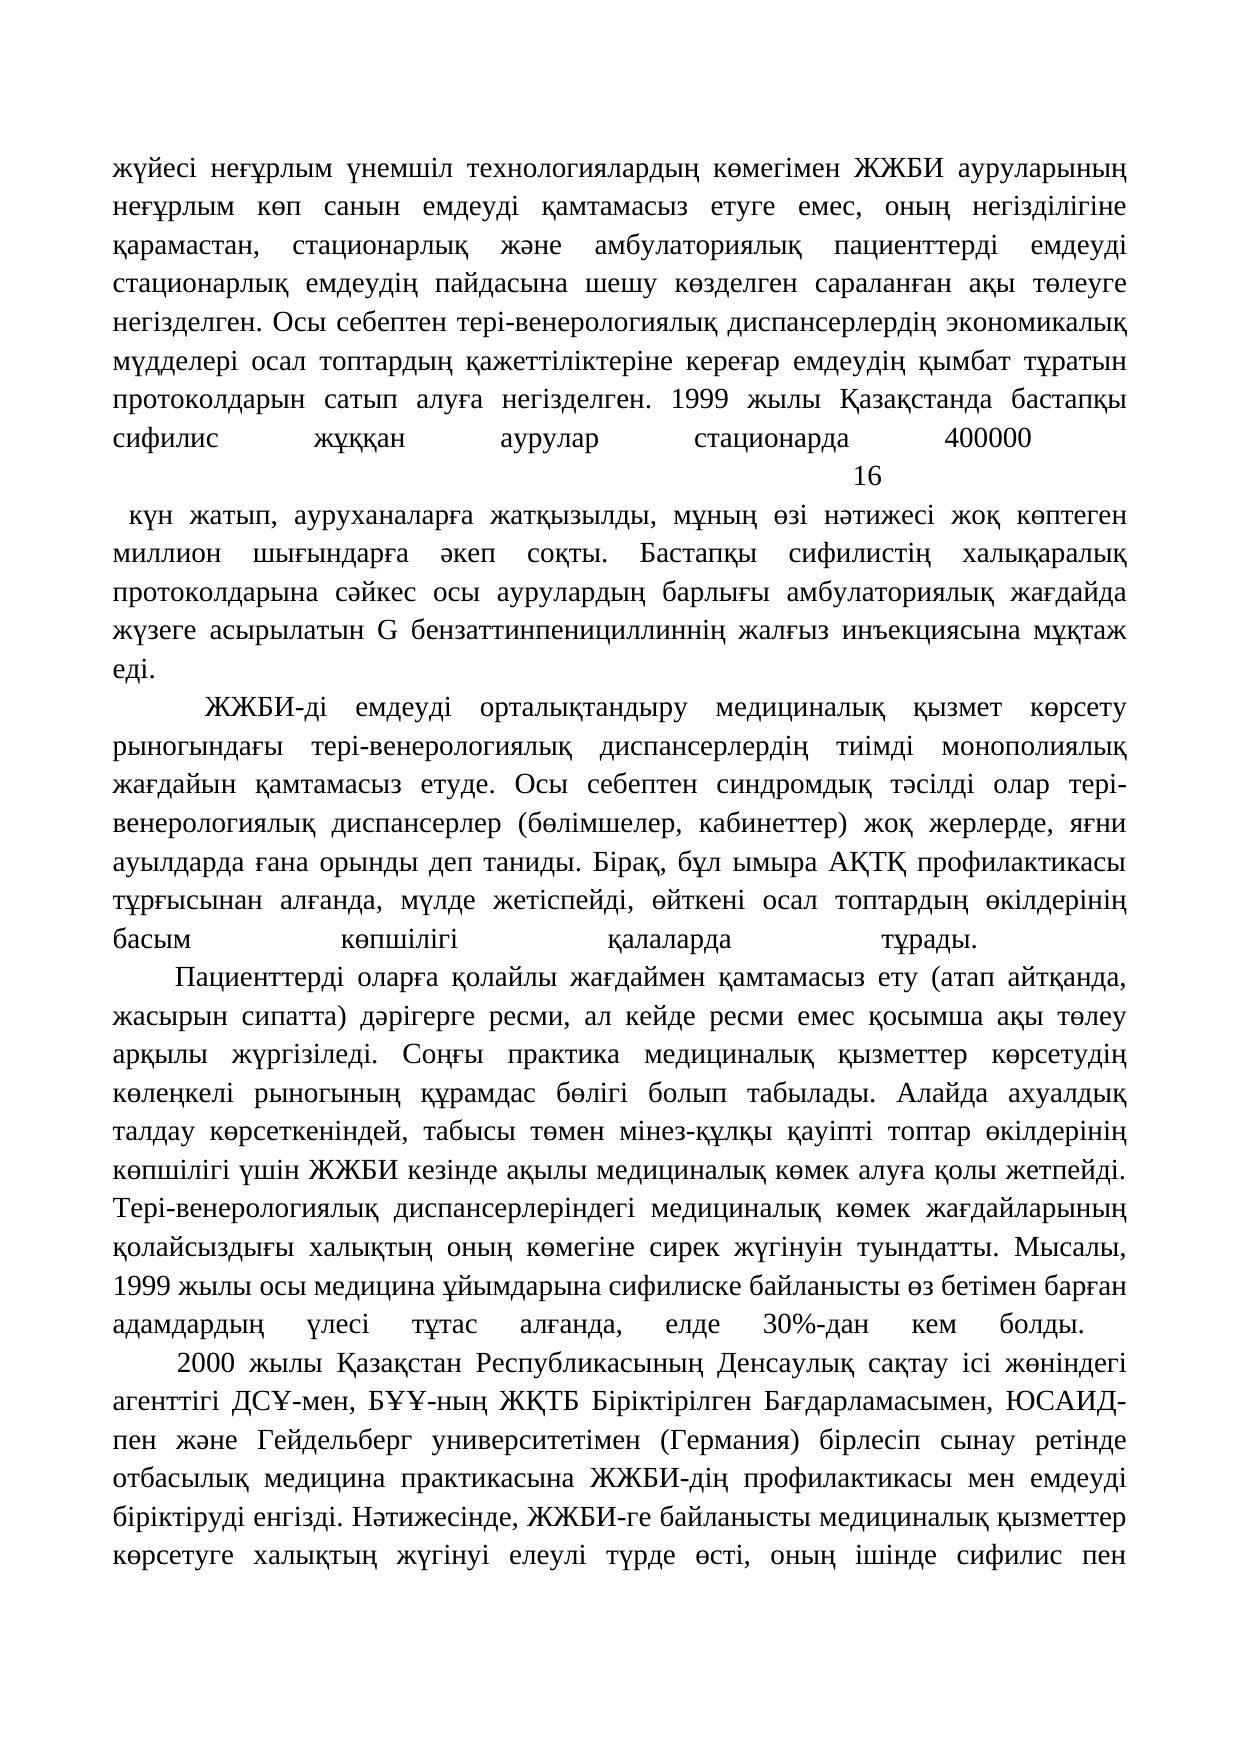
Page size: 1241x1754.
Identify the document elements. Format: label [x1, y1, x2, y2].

text [112, 150, 1128, 1571]
